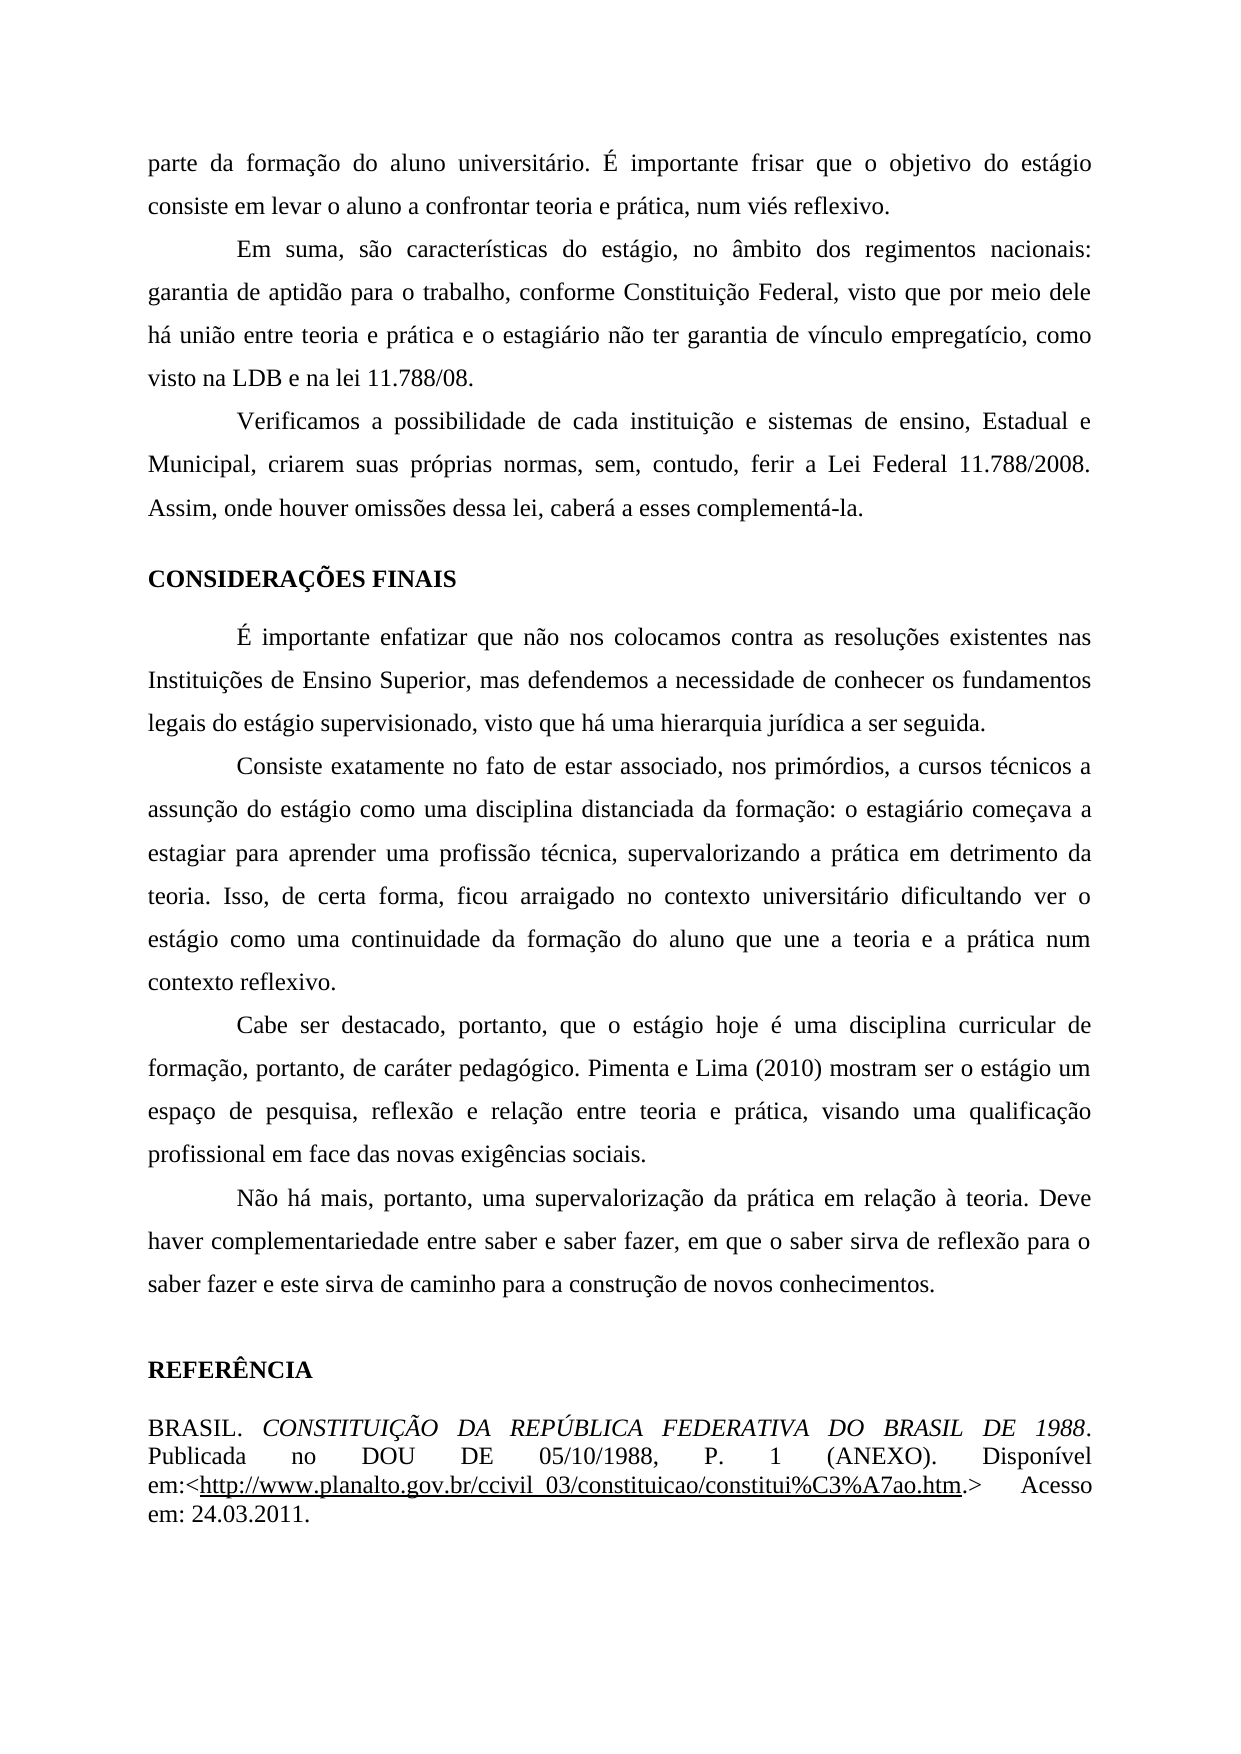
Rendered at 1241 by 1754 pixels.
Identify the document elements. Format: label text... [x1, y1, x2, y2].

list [148, 148, 1092, 219]
text Consiste exatamente no fato de estar associado, nos primórdios, a cursos técnicos a assunção do estágio como uma disciplina distanciada da formação: o estagiário começava a estagiar para aprender uma profissão técnica, supervalorizando a prática em detrimento da teoria. Isso, de certa forma, ficou arraigado no contexto universitário dificultando ver o estágio como uma continuidade da formação do aluno que une a teoria e a prática num contexto reflexivo. [148, 751, 1092, 996]
text É importante enfatizar que não nos colocamos contra as resoluções existentes nas Instituições de Ensino Superior, mas defendemos a necessidade de conhecer os fundamentos legais do estágio supervisionado, visto que há uma hierarquia jurídica a ser seguida. [148, 622, 1092, 737]
text CONSIDERAÇÕES FINAIS [148, 564, 1092, 593]
text Verificamos a possibilidade de cada instituição e sistemas de ensino, Estadual e Municipal, criarem suas próprias normas, sem, contudo, ferir a Lei Federal 11.788/2008. Assim, onde houver omissões dessa lei, caberá a esses complementá-la. [148, 406, 1092, 521]
text Não há mais, portanto, uma supervalorização da prática em relação à teoria. Deve haver complementariedade entre saber e saber fazer, em que o saber sirva de reflexão para o saber fazer e este sirva de caminho para a construção de novos conhecimentos. [148, 1183, 1092, 1298]
text REFERÊNCIA [148, 1355, 1092, 1384]
text BRASIL. CONSTITUIÇÃO DA REPÚBLICA FEDERATIVA DO BRASIL DE 1988. Publicada no DOU DE 05/10/1988, P. 1 (ANEXO). Disponível em:<http://www.planalto.gov.br/ccivil_03/constituicao/constitui%C3%A7ao.htm.> Acesso em: 24.03.2011. [148, 1413, 1092, 1528]
list Em suma, são características do estágio, no âmbito dos regimentos nacionais: garantia de aptidão para o trabalho, conforme Constituição Federal, visto que por meio dele há união entre teoria e prática e o estagiário não ter garantia de vínculo empregatício, como visto na LDB e na lei 11.788/08. [148, 234, 1092, 392]
text Cabe ser destacado, portanto, que o estágio hoje é uma disciplina curricular de formação, portanto, de caráter pedagógico. Pimenta e Lima (2010) mostram ser o estágio um espaço de pesquisa, reflexão e relação entre teoria e prática, visando uma qualificação profissional em face das novas exigências sociais. [148, 1010, 1092, 1168]
